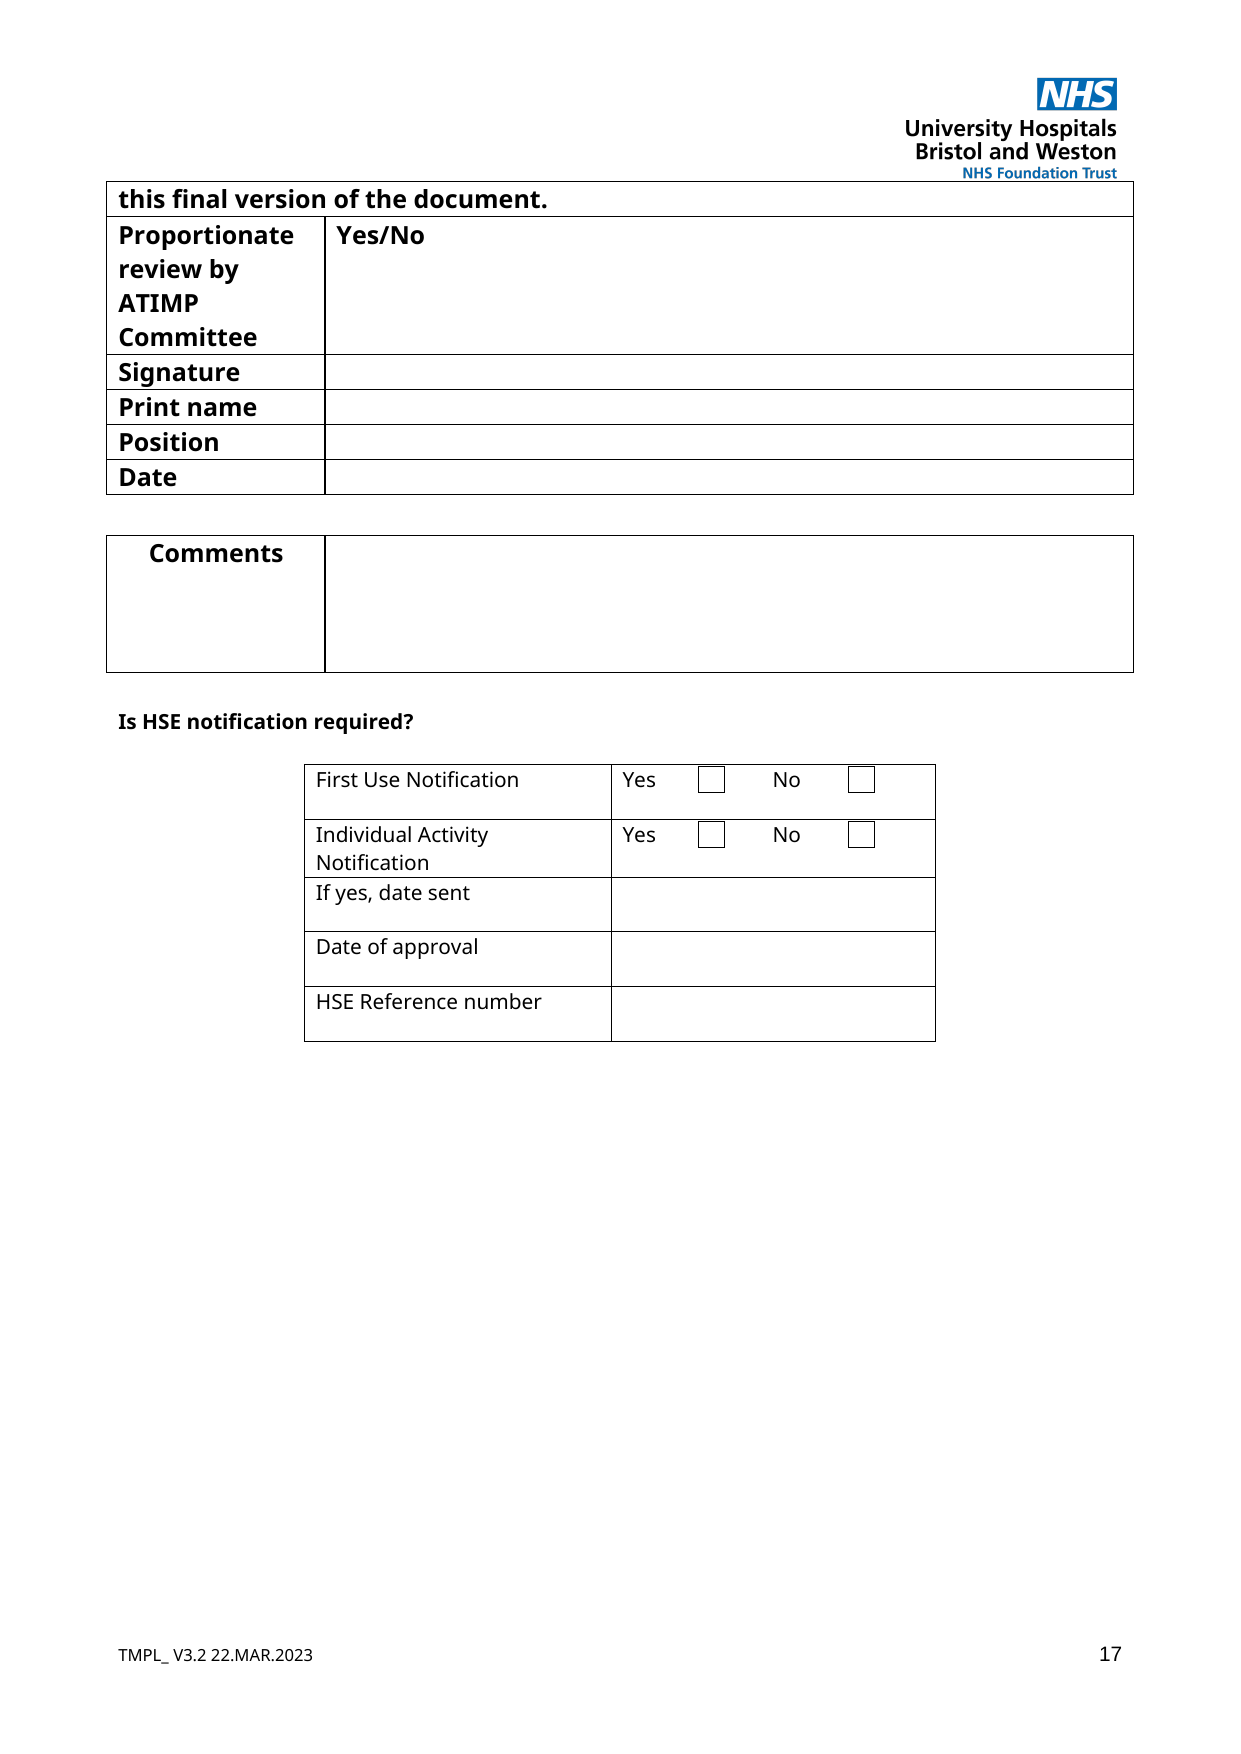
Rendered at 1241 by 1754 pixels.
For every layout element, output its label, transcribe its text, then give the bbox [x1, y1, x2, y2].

table_header First Use Notification [305, 765, 611, 819]
table_cell [612, 987, 935, 1041]
table_cell Print name [107, 390, 324, 424]
table_header Comments [107, 536, 324, 672]
table_cell Yes/No [326, 217, 1133, 353]
table_cell Date of approval [305, 932, 611, 986]
table_cell Yes No [612, 820, 935, 877]
table_cell HSE Reference number [305, 987, 611, 1041]
table_cell Position [107, 425, 324, 459]
text Is HSE notification required? [118, 707, 1122, 736]
table_cell [326, 425, 1133, 459]
table_cell [326, 390, 1133, 424]
table_cell If yes, date sent [305, 878, 611, 931]
table_cell [612, 932, 935, 986]
table_header [326, 536, 1133, 672]
table_cell Individual Activity Notification [305, 820, 611, 877]
picture [901, 73, 1123, 181]
table_cell [612, 878, 935, 931]
table_header Yes No [612, 765, 935, 819]
table_cell [326, 460, 1133, 494]
table_cell [326, 355, 1133, 389]
table_cell Signature [107, 355, 324, 389]
table_cell Date [107, 460, 324, 494]
table_cell Proportionate review by ATIMP Committee [107, 217, 324, 353]
